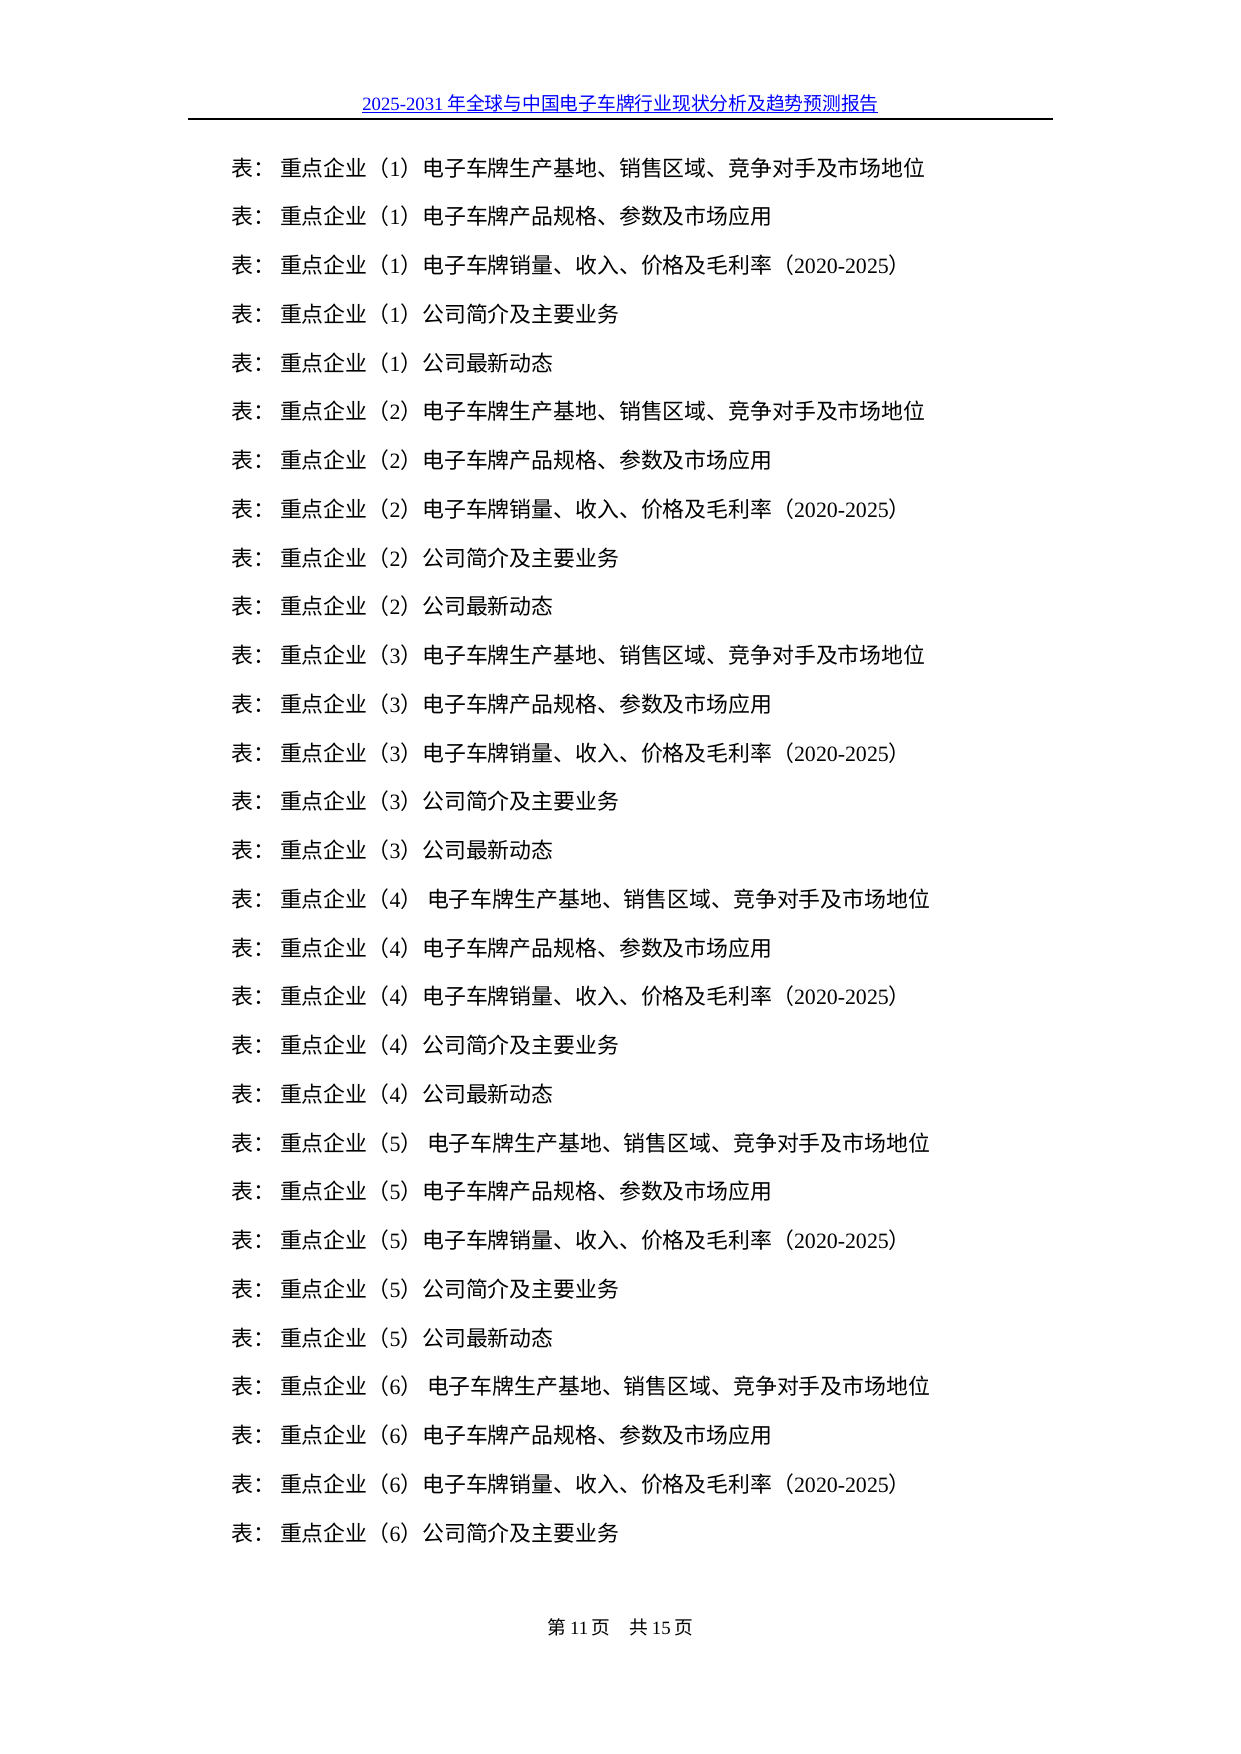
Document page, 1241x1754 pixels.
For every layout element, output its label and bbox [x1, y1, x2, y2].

text [187, 150, 1053, 1548]
